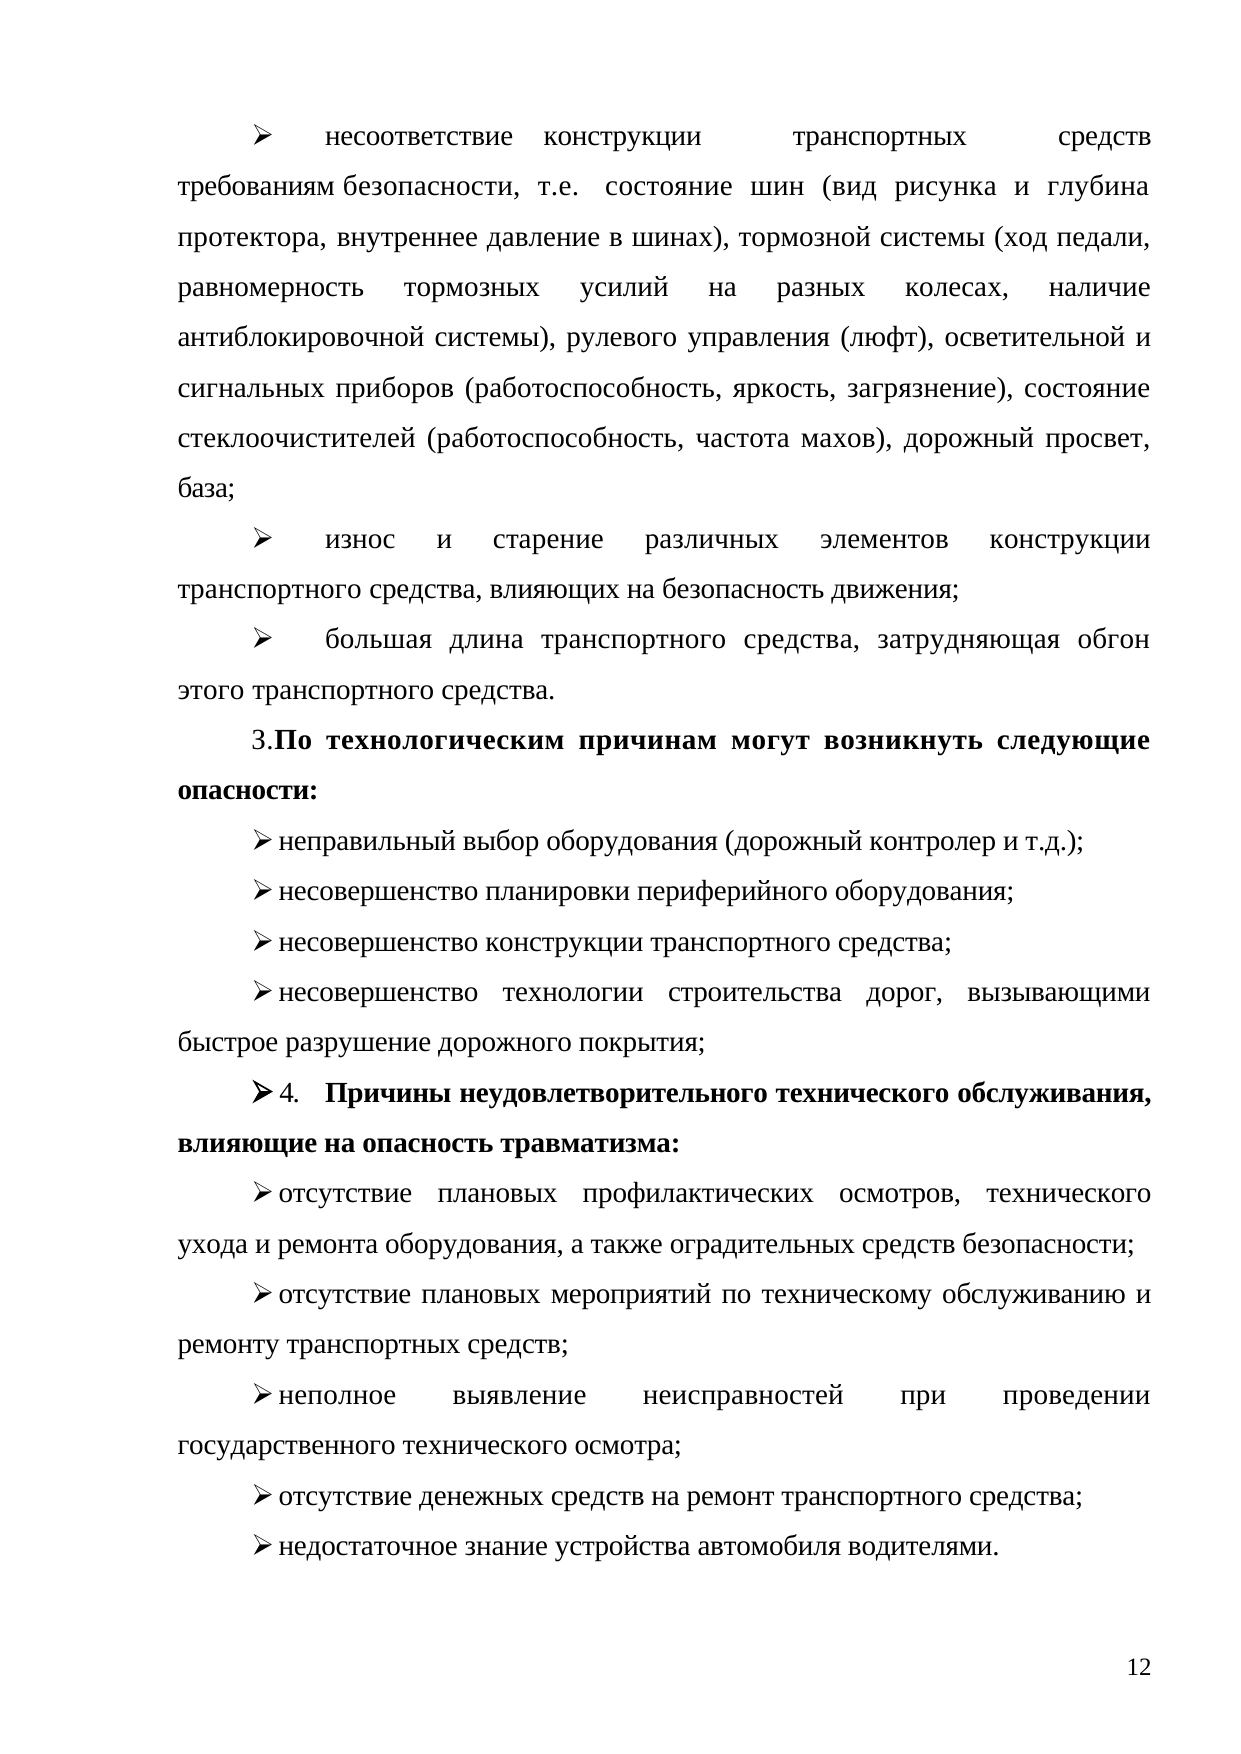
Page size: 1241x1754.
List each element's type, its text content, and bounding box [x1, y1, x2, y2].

list несоответствие конструкции транспортных средств требованиям безопасности, т.е. состояние шин (вид рисунка и глубина протектора, внутреннее давление в шинах), тормозной системы (ход педали, равномерность тормозных усилий на разных колесах, наличие антиблокировочной системы), рулевого управления (люфт), осветительной и сигнальных приборов (работоспособность, яркость, загрязнение), состояние стеклоочистителей (работоспособность, частота махов), дорожный просвет, база; [177, 118, 1152, 504]
list отсутствие плановых профилактических осмотров, технического ухода и ремонта оборудования, а также оградительных средств безопасности; [177, 1176, 1152, 1259]
list недостаточное знание устройства автомобиля водителями. [177, 1528, 1152, 1562]
list 4. Причины неудовлетворительного технического обслуживания, влияющие на опасность травматизма: [177, 1075, 1152, 1159]
list неправильный выбор оборудования (дорожный контролер и т.д.); [177, 823, 1152, 856]
list несовершенство конструкции транспортного средства; [177, 924, 1152, 957]
list износ и старение различных элементов конструкции транспортного средства, влияющих на безопасность движения; [177, 521, 1152, 605]
list несовершенство технологии строительства дорог, вызывающими быстрое разрушение дорожного покрытия; [177, 974, 1152, 1058]
text З.По технологическим причинам могут возникнуть следующие опасности: [177, 722, 1152, 806]
list отсутствие плановых мероприятий по техническому обслуживанию и ремонту транспортных средств; [177, 1276, 1152, 1360]
list несовершенство планировки периферийного оборудования; [177, 873, 1152, 907]
list отсутствие денежных средств на ремонт транспортного средства; [177, 1478, 1152, 1511]
list неполное выявление неисправностей при проведении государственного технического осмотра; [177, 1377, 1152, 1461]
list большая длина транспортного средства, затрудняющая обгон этого транспортного средства. [177, 621, 1152, 705]
